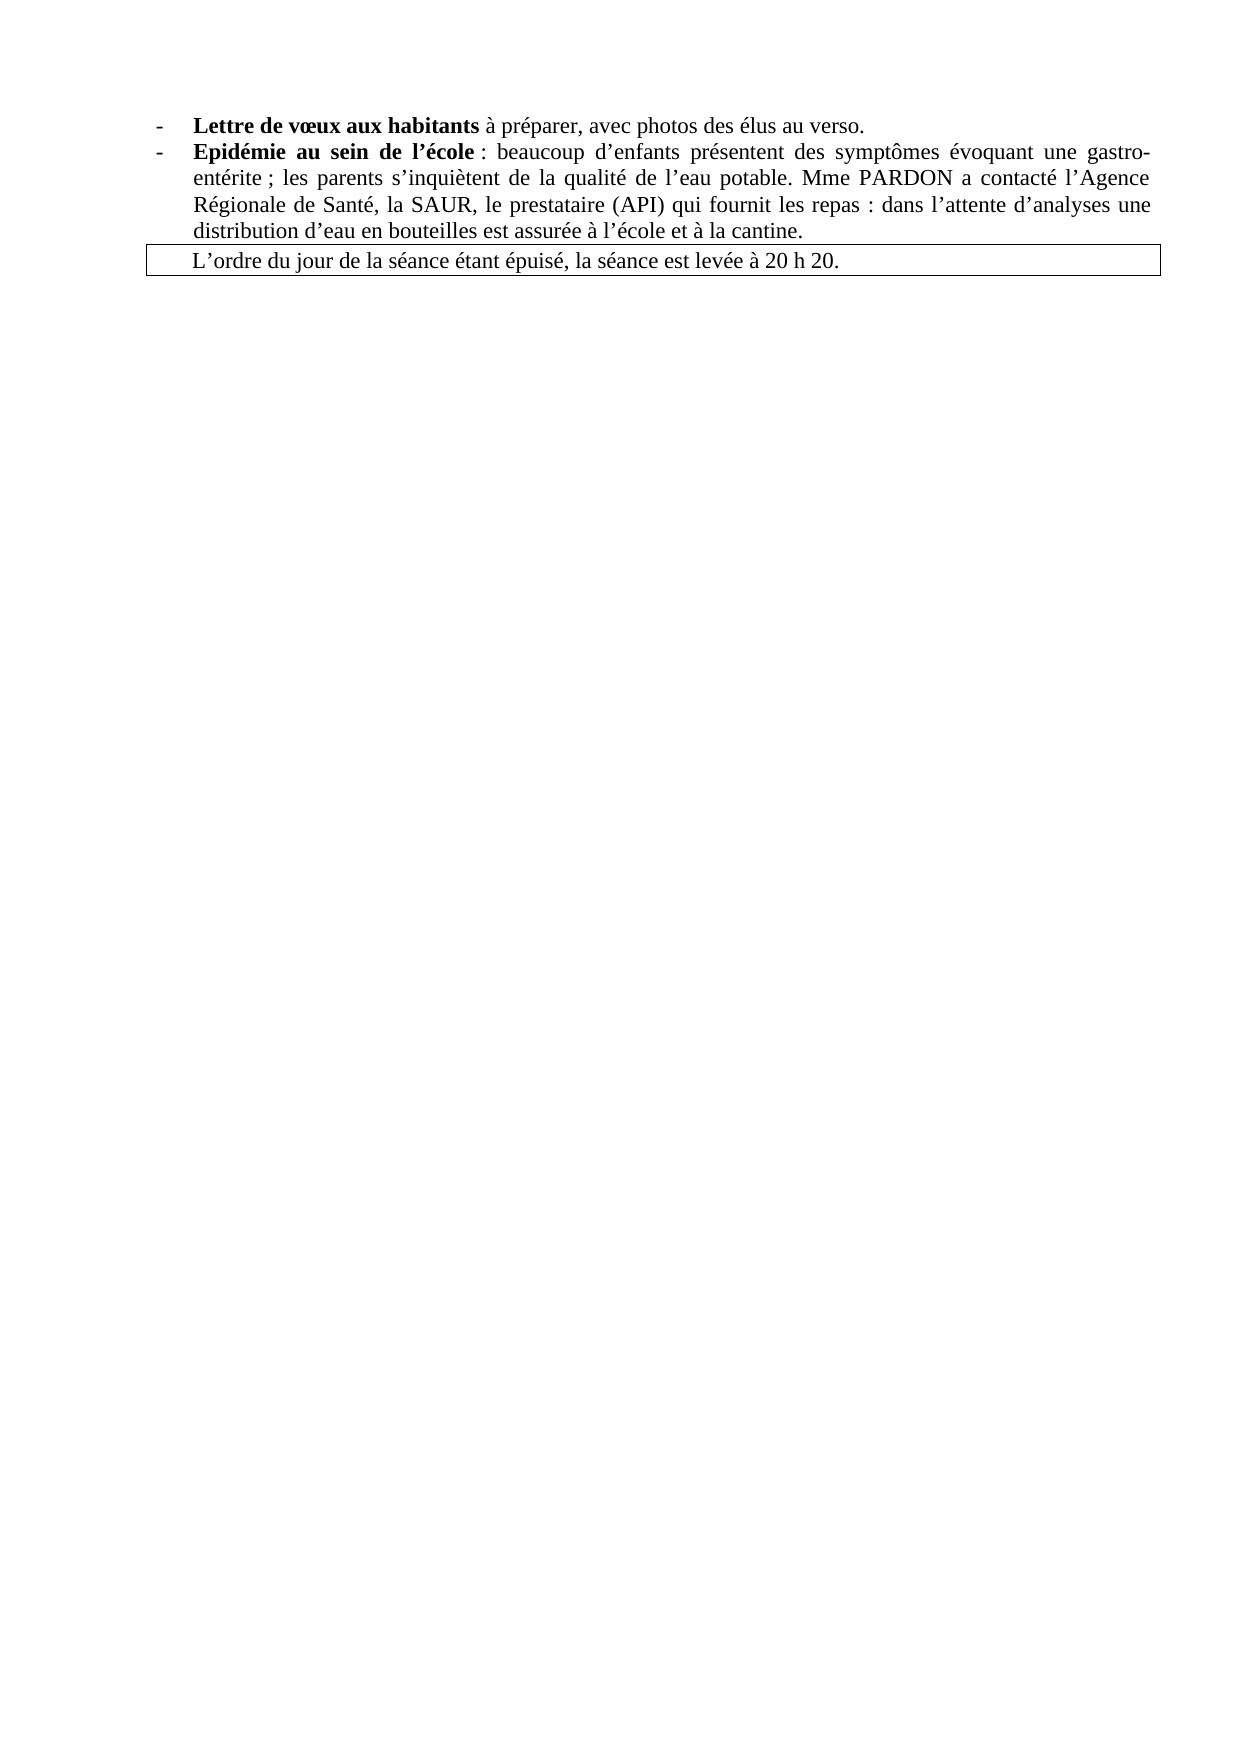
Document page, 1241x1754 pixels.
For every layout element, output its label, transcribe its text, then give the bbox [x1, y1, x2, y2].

list Epidémie au sein de l’école : beaucoup d’enfants présentent des symptômes évoquant une gastro-entérite ; les parents s’inquiètent de la qualité de l’eau potable. Mme PARDON a contacté l’Agence Régionale de Santé, la SAUR, le prestataire (API) qui fournit les repas : dans l’attente d’analyses une distribution d’eau en bouteilles est assurée à l’école et à la cantine. [156, 138, 1152, 243]
list Lettre de vœux aux habitants à préparer, avec photos des élus au verso. [156, 112, 1152, 138]
text L’ordre du jour de la séance étant épuisé, la séance est levée à 20 h 20. [147, 245, 1160, 275]
